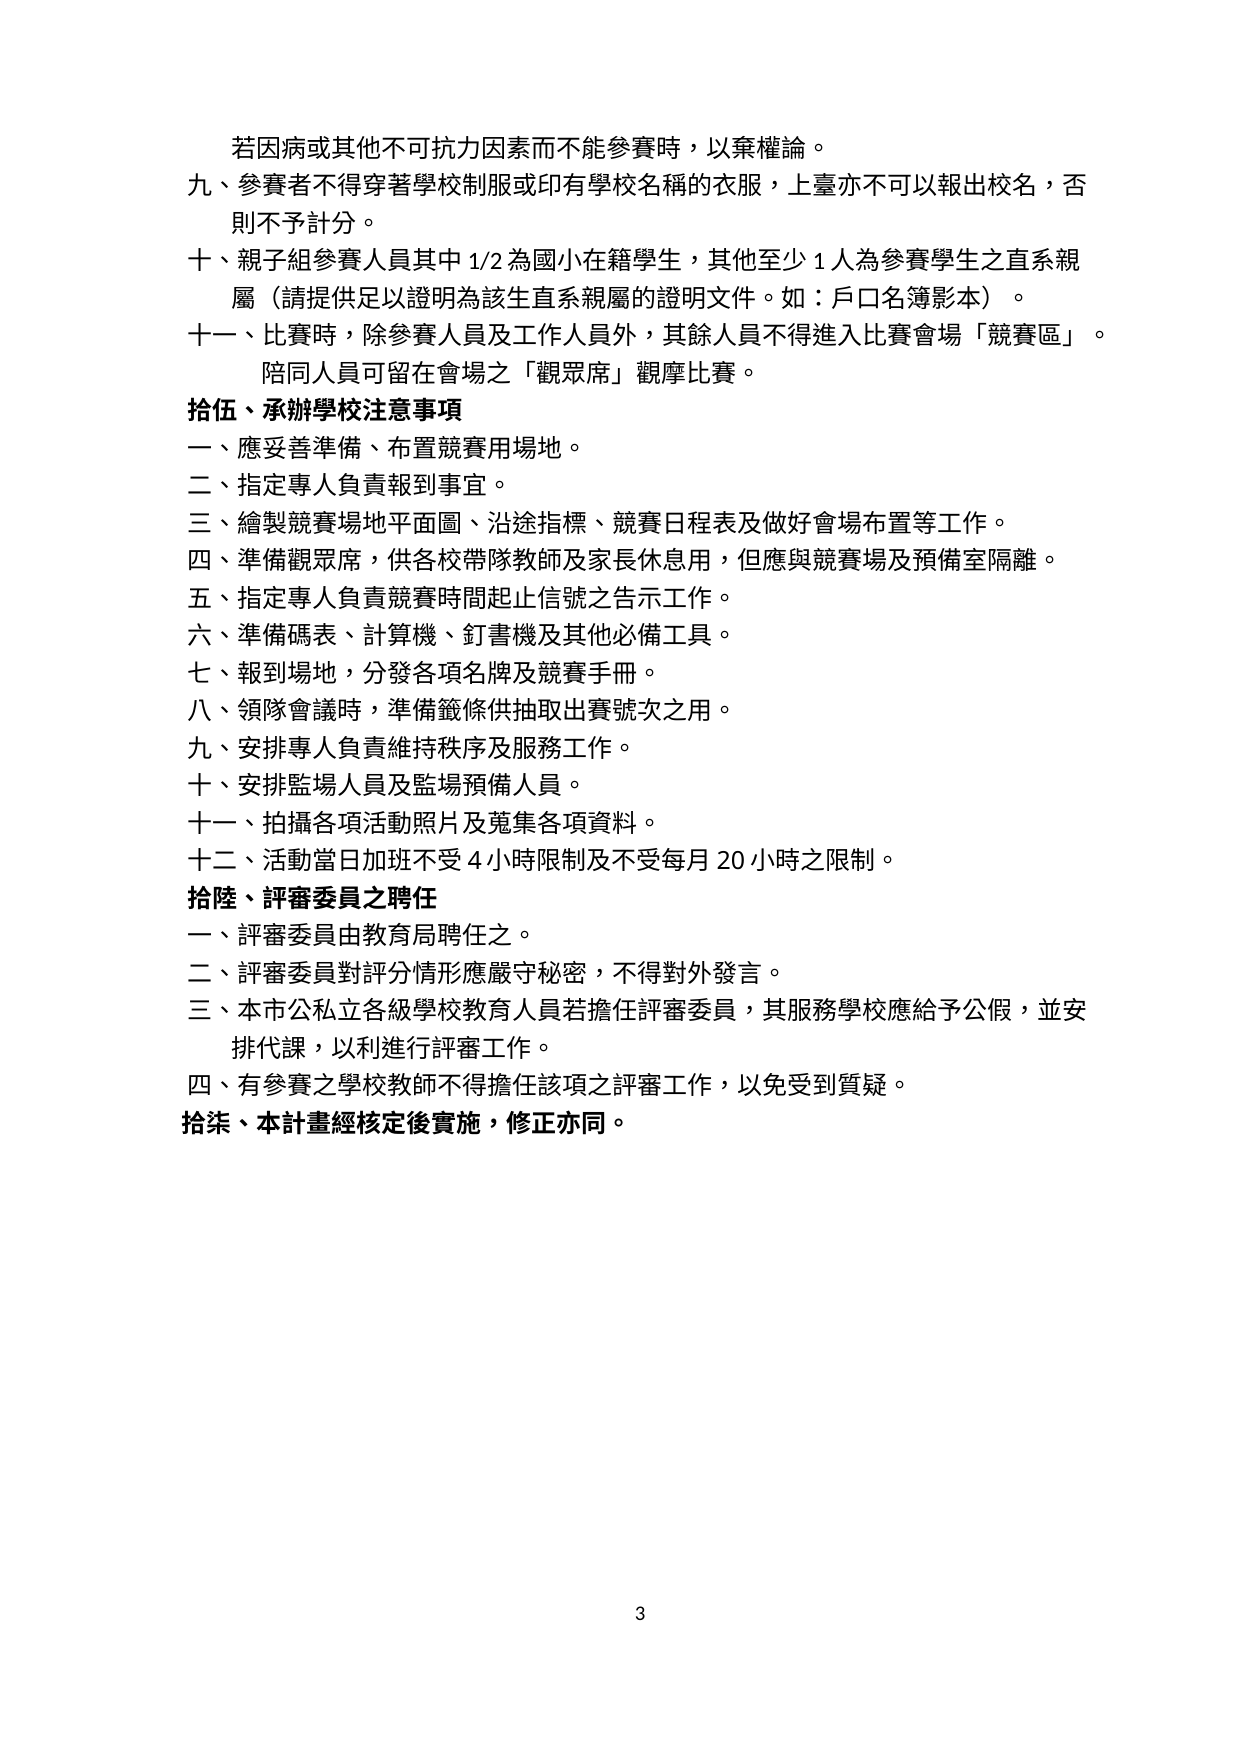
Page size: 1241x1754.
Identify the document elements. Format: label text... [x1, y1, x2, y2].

text 五、指定專人負責競賽時間起止信號之告示工作。 [187, 578, 1092, 615]
text 拾陸、評審委員之聘任 [187, 878, 1092, 915]
text 三、繪製競賽場地平面圖、沿途指標、競賽日程表及做好會場布置等工作。 [187, 503, 1092, 540]
text 二、指定專人負責報到事宜。 [187, 465, 1092, 503]
text 拾柒、本計畫經核定後實施，修正亦同。（附件一） [181, 1103, 1092, 1140]
text 四、有參賽之學校教師不得擔任該項之評審工作，以免受到質疑。 [187, 1065, 1092, 1103]
text 十、安排監場人員及監場預備人員。 [187, 765, 1092, 803]
text 二、評審委員對評分情形應嚴守秘密，不得對外發言。 [187, 953, 1092, 990]
text 九、安排專人負責維持秩序及服務工作。 [187, 728, 1092, 765]
text 六、準備碼表、計算機、釘書機及其他必備工具。 [187, 615, 1092, 653]
text 三、本市公私立各級學校教育人員若擔任評審委員，其服務學校應給予公假，並安排代課，以利進行評審工作。 [187, 990, 1092, 1065]
text 九、參賽者不得穿著學校制服或印有學校名稱的衣服，上臺亦不可以報出校名，否則不予計分。 [187, 165, 1092, 240]
text 一、評審委員由教育局聘任之。 [187, 915, 1092, 953]
text 十、親子組參賽人員其中1/2為國小在籍學生，其他至少1人為參賽學生之直系親屬（請提供足以證明為該生直系親屬的證明文件。如：戶口名簿影本）。 [187, 240, 1092, 315]
text 十一、比賽時，除參賽人員及工作人員外，其餘人員不得進入比賽會場「競賽區」。陪同人員可留在會場之「觀眾席」觀摩比賽。 [187, 315, 1092, 390]
text 十二、活動當日加班不受4小時限制及不受每月20小時之限制。 [187, 840, 1092, 878]
text 四、準備觀眾席，供各校帶隊教師及家長休息用，但應與競賽場及預備室隔離。 [187, 540, 1092, 578]
text 一、應妥善準備、布置競賽用場地。 [187, 428, 1092, 465]
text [187, 128, 1092, 165]
text 八、領隊會議時，準備籤條供抽取出賽號次之用。 [187, 690, 1092, 728]
text 十一、拍攝各項活動照片及蒐集各項資料。 [187, 803, 1092, 840]
text 七、報到場地，分發各項名牌及競賽手冊。 [187, 653, 1092, 690]
text 拾伍、承辦學校注意事項 [187, 390, 1092, 428]
